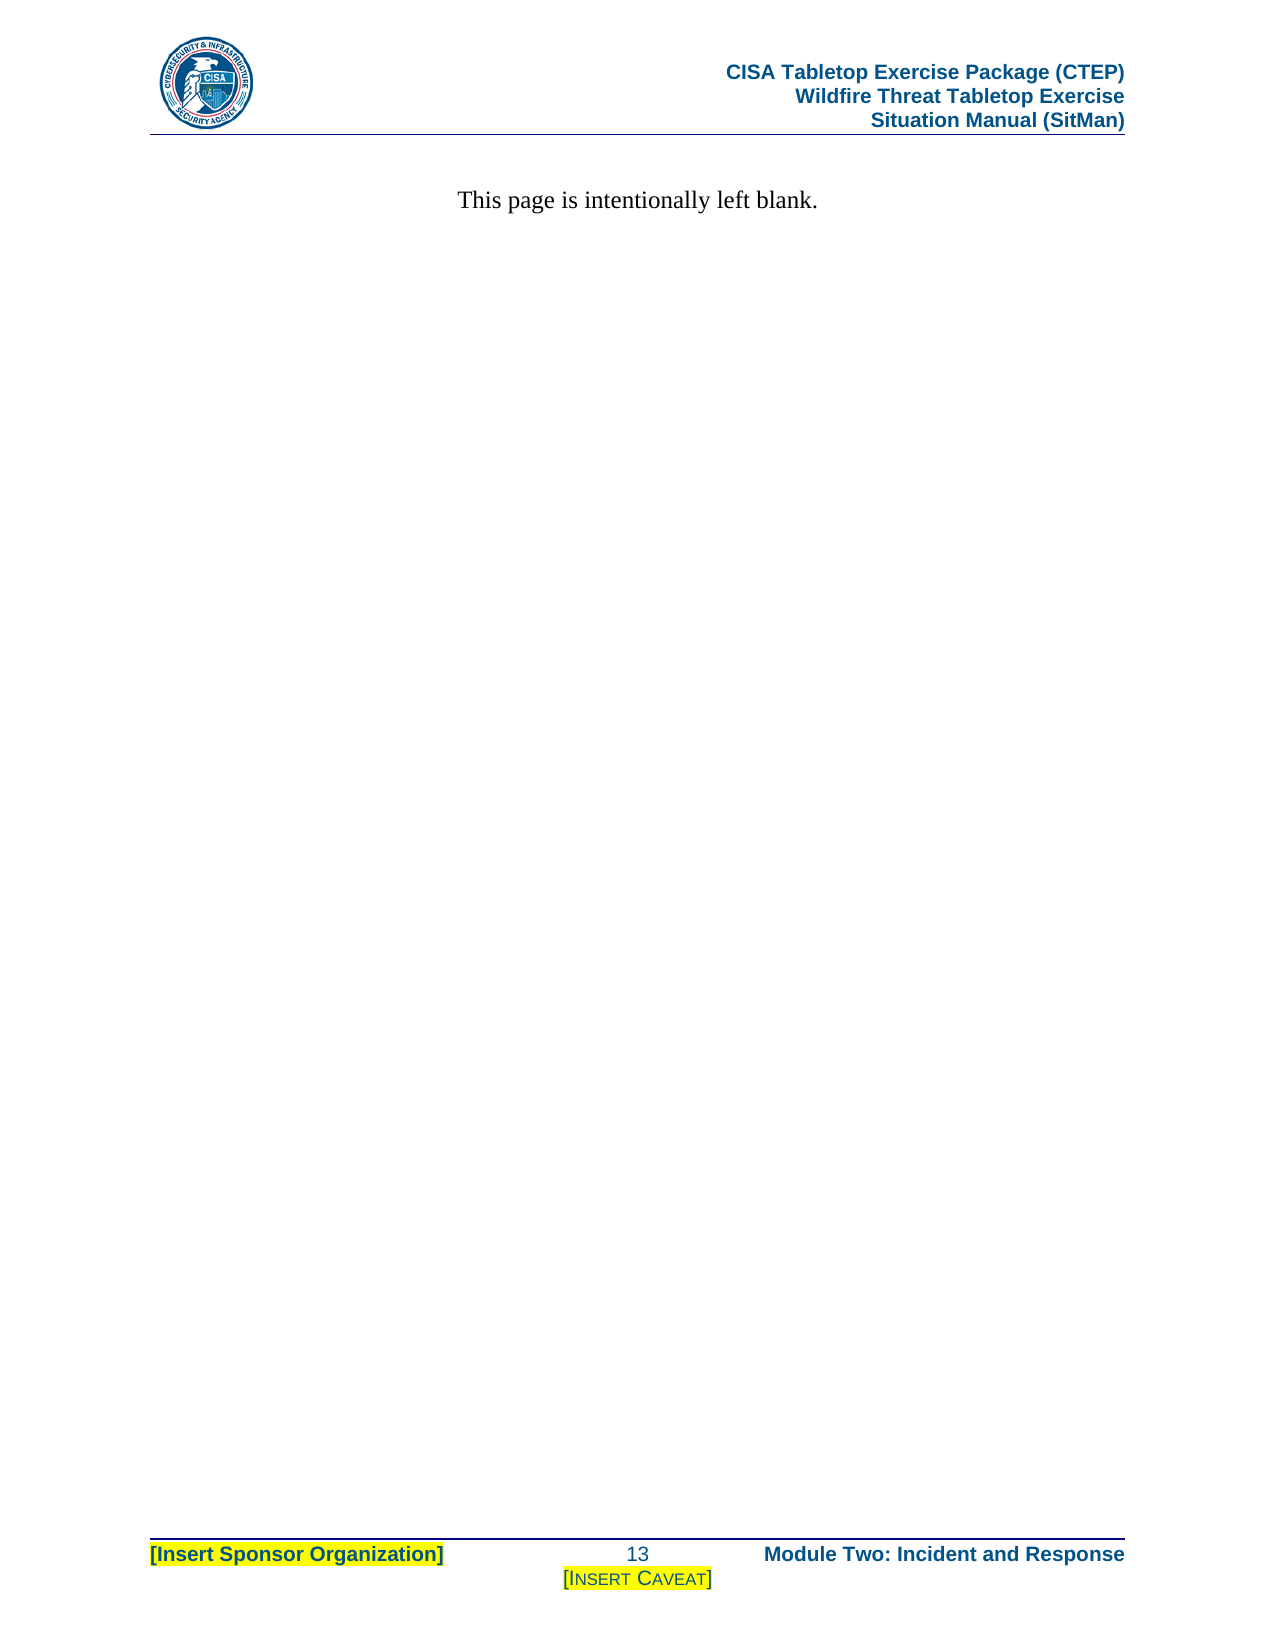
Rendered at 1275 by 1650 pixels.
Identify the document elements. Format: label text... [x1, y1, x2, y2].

text This page is intentionally left blank. [150, 185, 1125, 214]
picture [158, 35, 254, 130]
